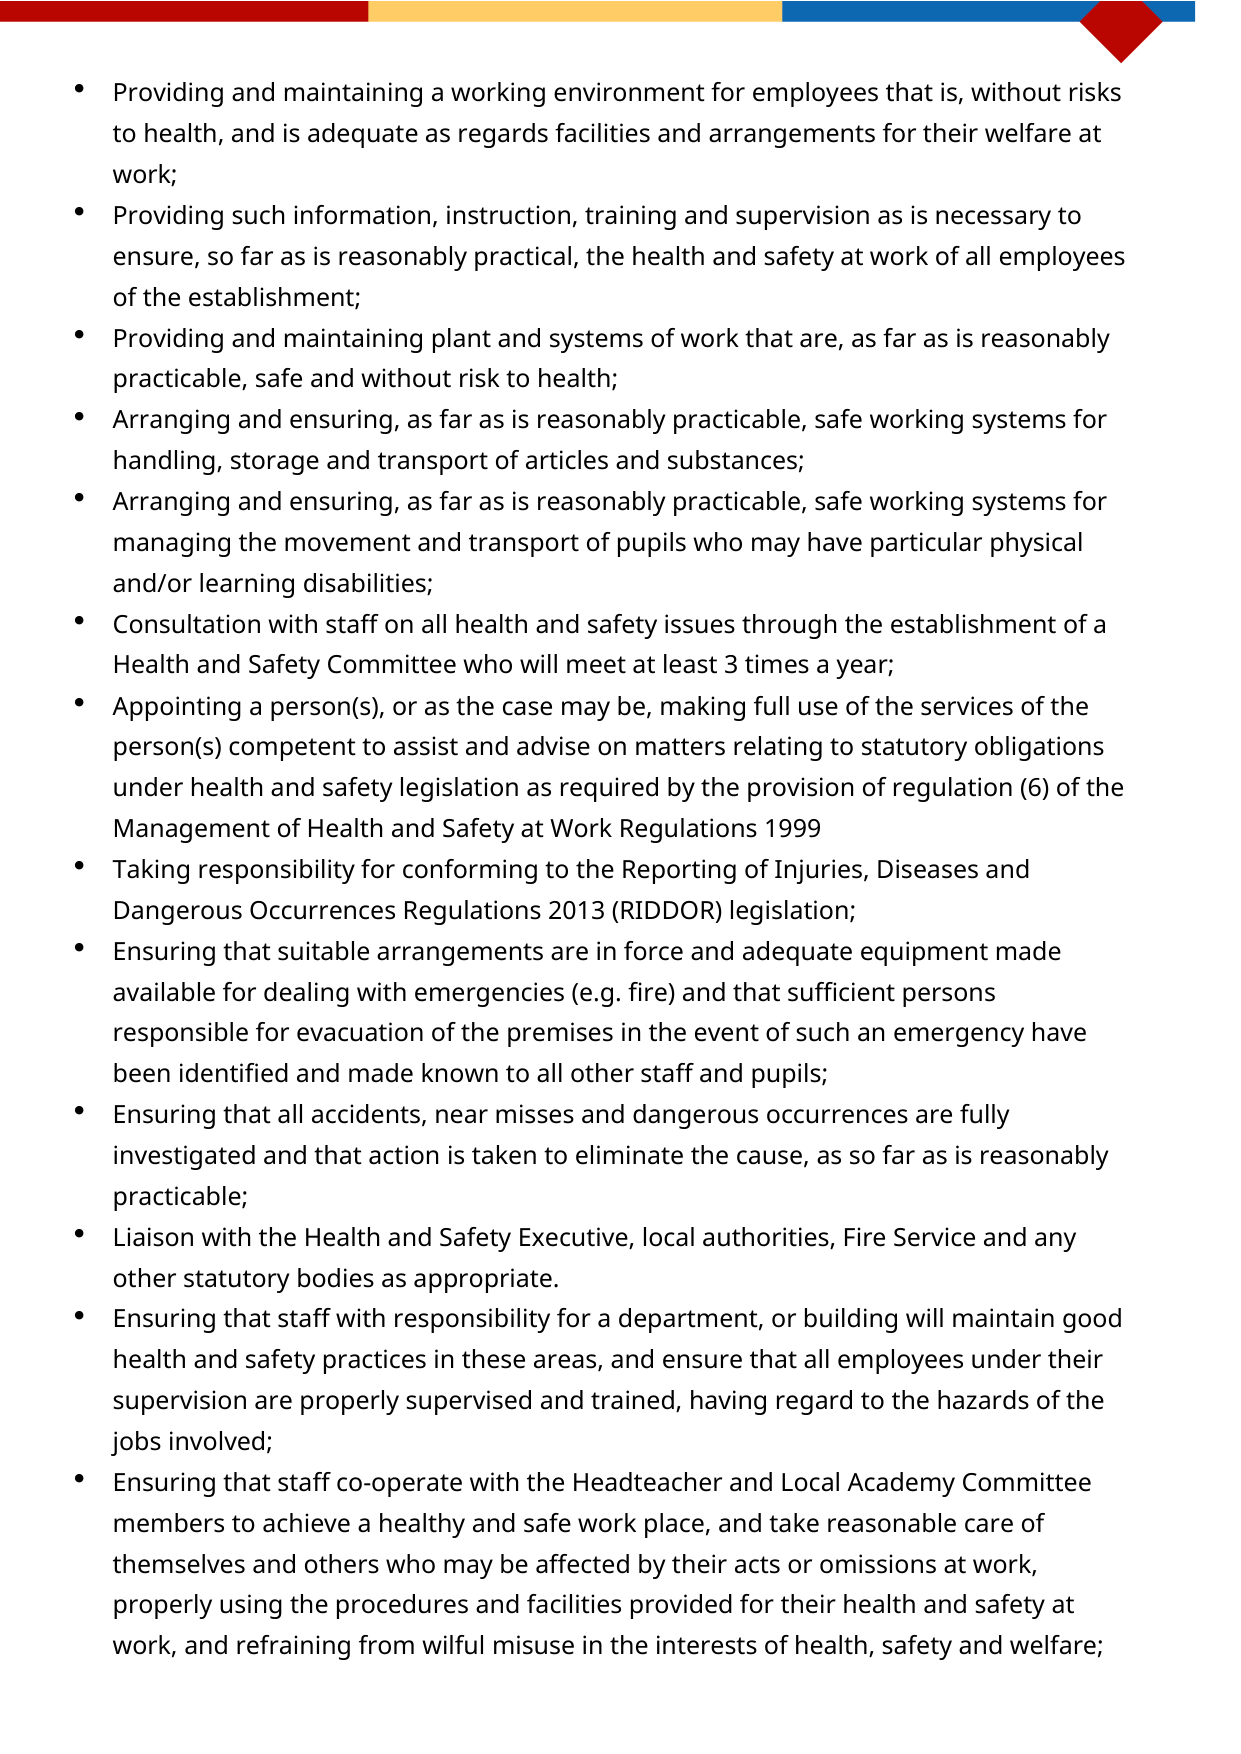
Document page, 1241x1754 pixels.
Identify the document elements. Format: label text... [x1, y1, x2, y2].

list Providing and maintaining plant and systems of work that are, as far as is reasonably practicable, safe and without risk to health; [75, 320, 1132, 395]
list Arranging and ensuring, as far as is reasonably practicable, safe working systems for handling, storage and transport of articles and substances; [75, 402, 1132, 477]
list Ensuring that suitable arrangements are in force and adequate equipment made available for dealing with emergencies (e.g. fire) and that sufficient persons responsible for evacuation of the premises in the event of such an emergency have been identified and made known to all other staff and pupils; [75, 933, 1132, 1090]
list Ensuring that all accidents, near misses and dangerous occurrences are fully investigated and that action is taken to eliminate the cause, as so far as is reasonably practicable; [75, 1097, 1132, 1212]
list Providing and maintaining a working environment for employees that is, without risks to health, and is adequate as regards facilities and arrangements for their welfare at work; [75, 75, 1132, 191]
picture [0, 1, 1196, 72]
list Appointing a person(s), or as the case may be, making full use of the services of the person(s) competent to assist and advise on matters relating to statutory obligations under health and safety legislation as required by the provision of regulation (6) of the Management of Health and Safety at Work Regulations 1999 [75, 688, 1132, 845]
list Arranging and ensuring, as far as is reasonably practicable, safe working systems for managing the movement and transport of pupils who may have particular physical and/or learning disabilities; [75, 484, 1132, 599]
list Liaison with the Health and Safety Executive, local authorities, Fire Service and any other statutory bodies as appropriate. [75, 1219, 1132, 1294]
list Ensuring that staff with responsibility for a department, or building will maintain good health and safety practices in these areas, and ensure that all employees under their supervision are properly supervised and trained, having regard to the hazards of the jobs involved; [75, 1301, 1132, 1458]
list Consultation with staff on all health and safety issues through the establishment of a Health and Safety Committee who will meet at least 3 times a year; [75, 606, 1132, 681]
list Providing such information, instruction, training and supervision as is necessary to ensure, so far as is reasonably practical, the health and safety at work of all employees of the establishment; [75, 198, 1132, 313]
list Taking responsibility for conforming to the Reporting of Injuries, Diseases and Dangerous Occurrences Regulations 2013 (RIDDOR) legislation; [75, 852, 1132, 926]
list Ensuring that staff co-operate with the Headteacher and Local Academy Committee members to achieve a healthy and safe work place, and take reasonable care of themselves and others who may be affected by their acts or omissions at work, properly using the procedures and facilities provided for their health and safety at work, and refraining from wilful misuse in the interests of health, safety and welfare; [75, 1464, 1132, 1662]
